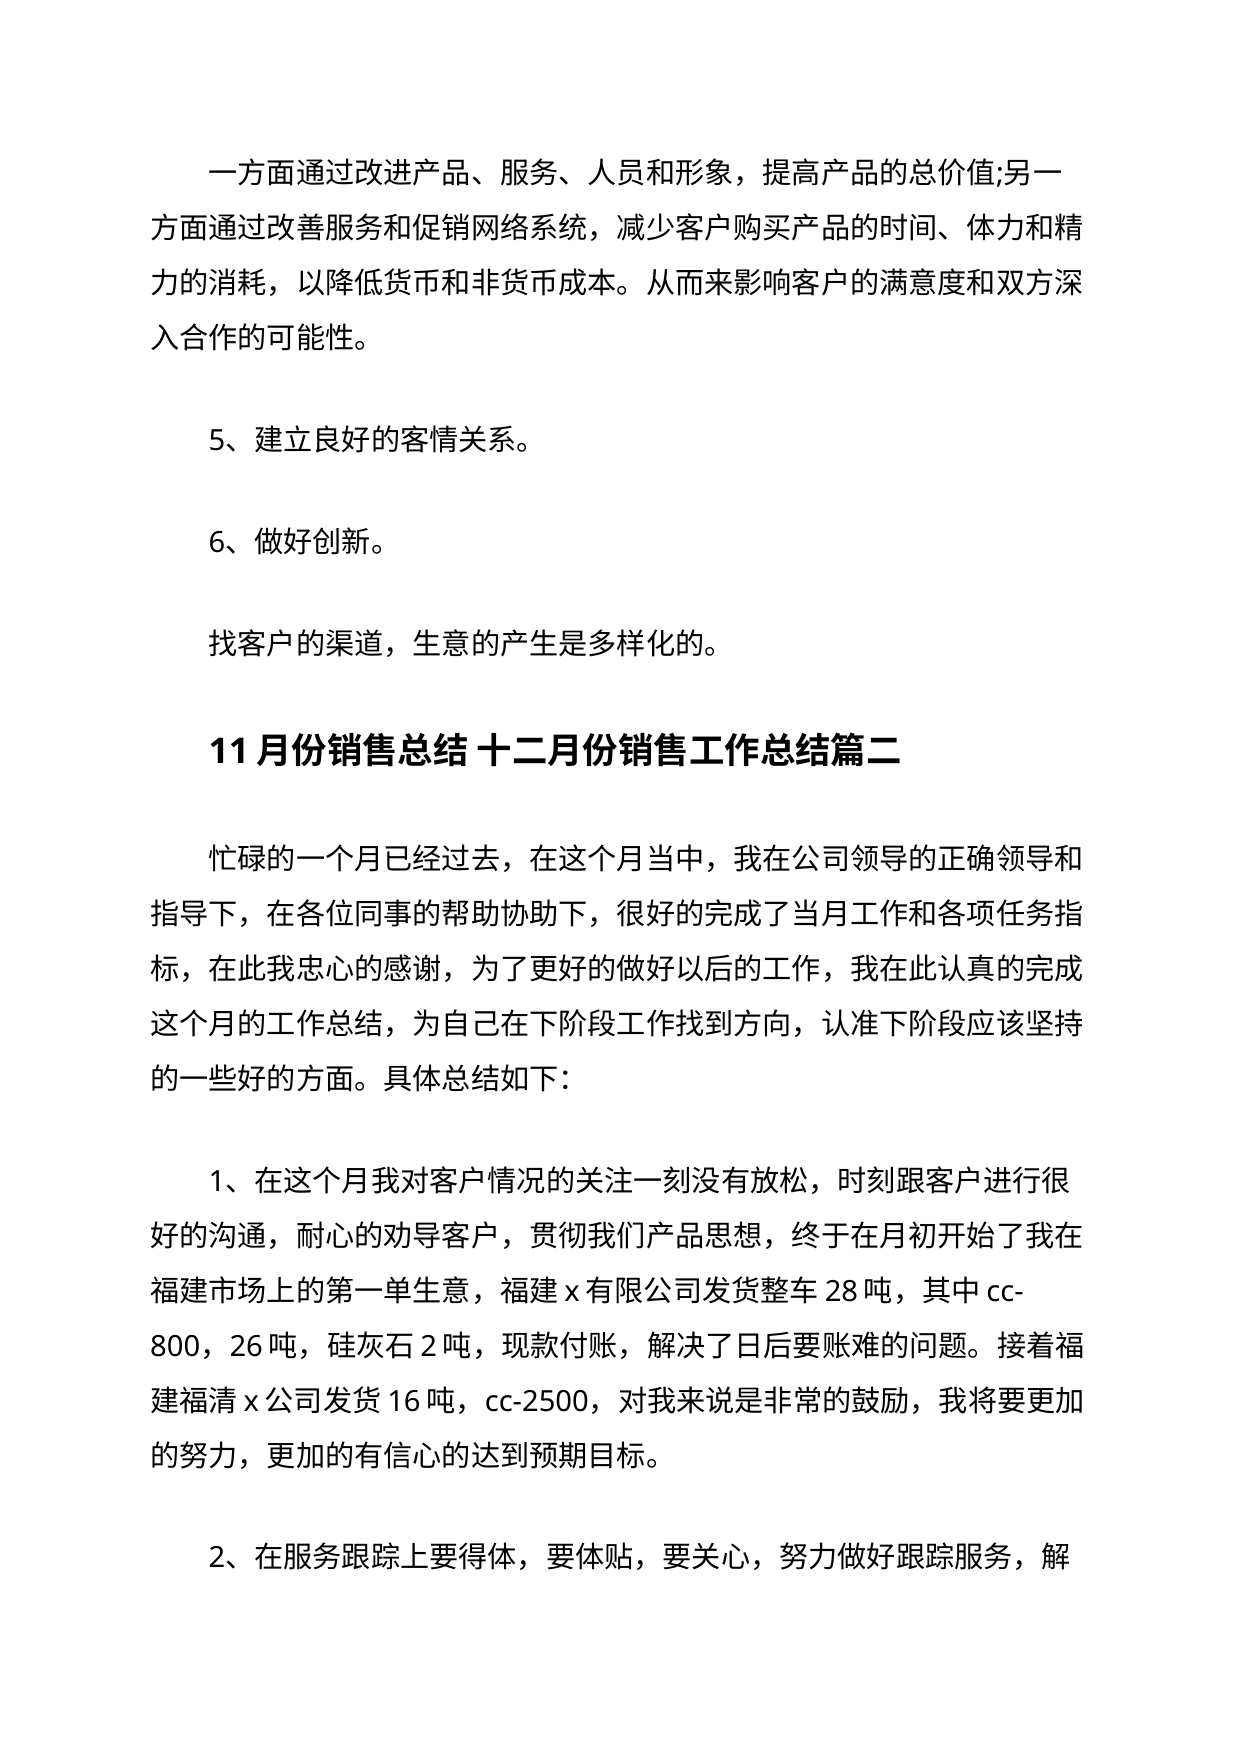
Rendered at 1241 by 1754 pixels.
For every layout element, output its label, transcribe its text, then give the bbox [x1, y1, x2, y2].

text 忙碌的一个月已经过去，在这个月当中，我在公司领导的正确领导和指导下，在各位同事的帮助协助下，很好的完成了当月工作和各项任务指标，在此我忠心的感谢，为了更好的做好以后的工作，我在此认真的完成这个月的工作总结，为自己在下阶段工作找到方向，认准下阶段应该坚持的一些好的方面。具体总结如下： [150, 836, 1090, 1098]
text 11月份销售总结 十二月份销售工作总结篇二 [150, 722, 1090, 774]
text 1、在这个月我对客户情况的关注一刻没有放松，时刻跟客户进行很好的沟通，耐心的劝导客户，贯彻我们产品思想，终于在月初开始了我在福建市场上的第一单生意，福建x有限公司发货整车28吨，其中cc-800，26吨，硅灰石2吨，现款付账，解决了日后要账难的问题。接着福建福清x公司发货16吨，cc-2500，对我来说是非常的鼓励，我将要更加的努力，更加的有信心的达到预期目标。 [150, 1157, 1090, 1474]
text 找客户的渠道，生意的产生是多样化的。 [150, 621, 1090, 663]
text 一方面通过改进产品、服务、人员和形象，提高产品的总价值;另一方面通过改善服务和促销网络系统，减少客户购买产品的时间、体力和精力的消耗，以降低货币和非货币成本。从而来影响客户的满意度和双方深入合作的可能性。 [150, 150, 1090, 357]
text 6、做好创新。 [150, 518, 1090, 561]
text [150, 1534, 1090, 1576]
text 5、建立良好的客情关系。 [150, 417, 1090, 459]
